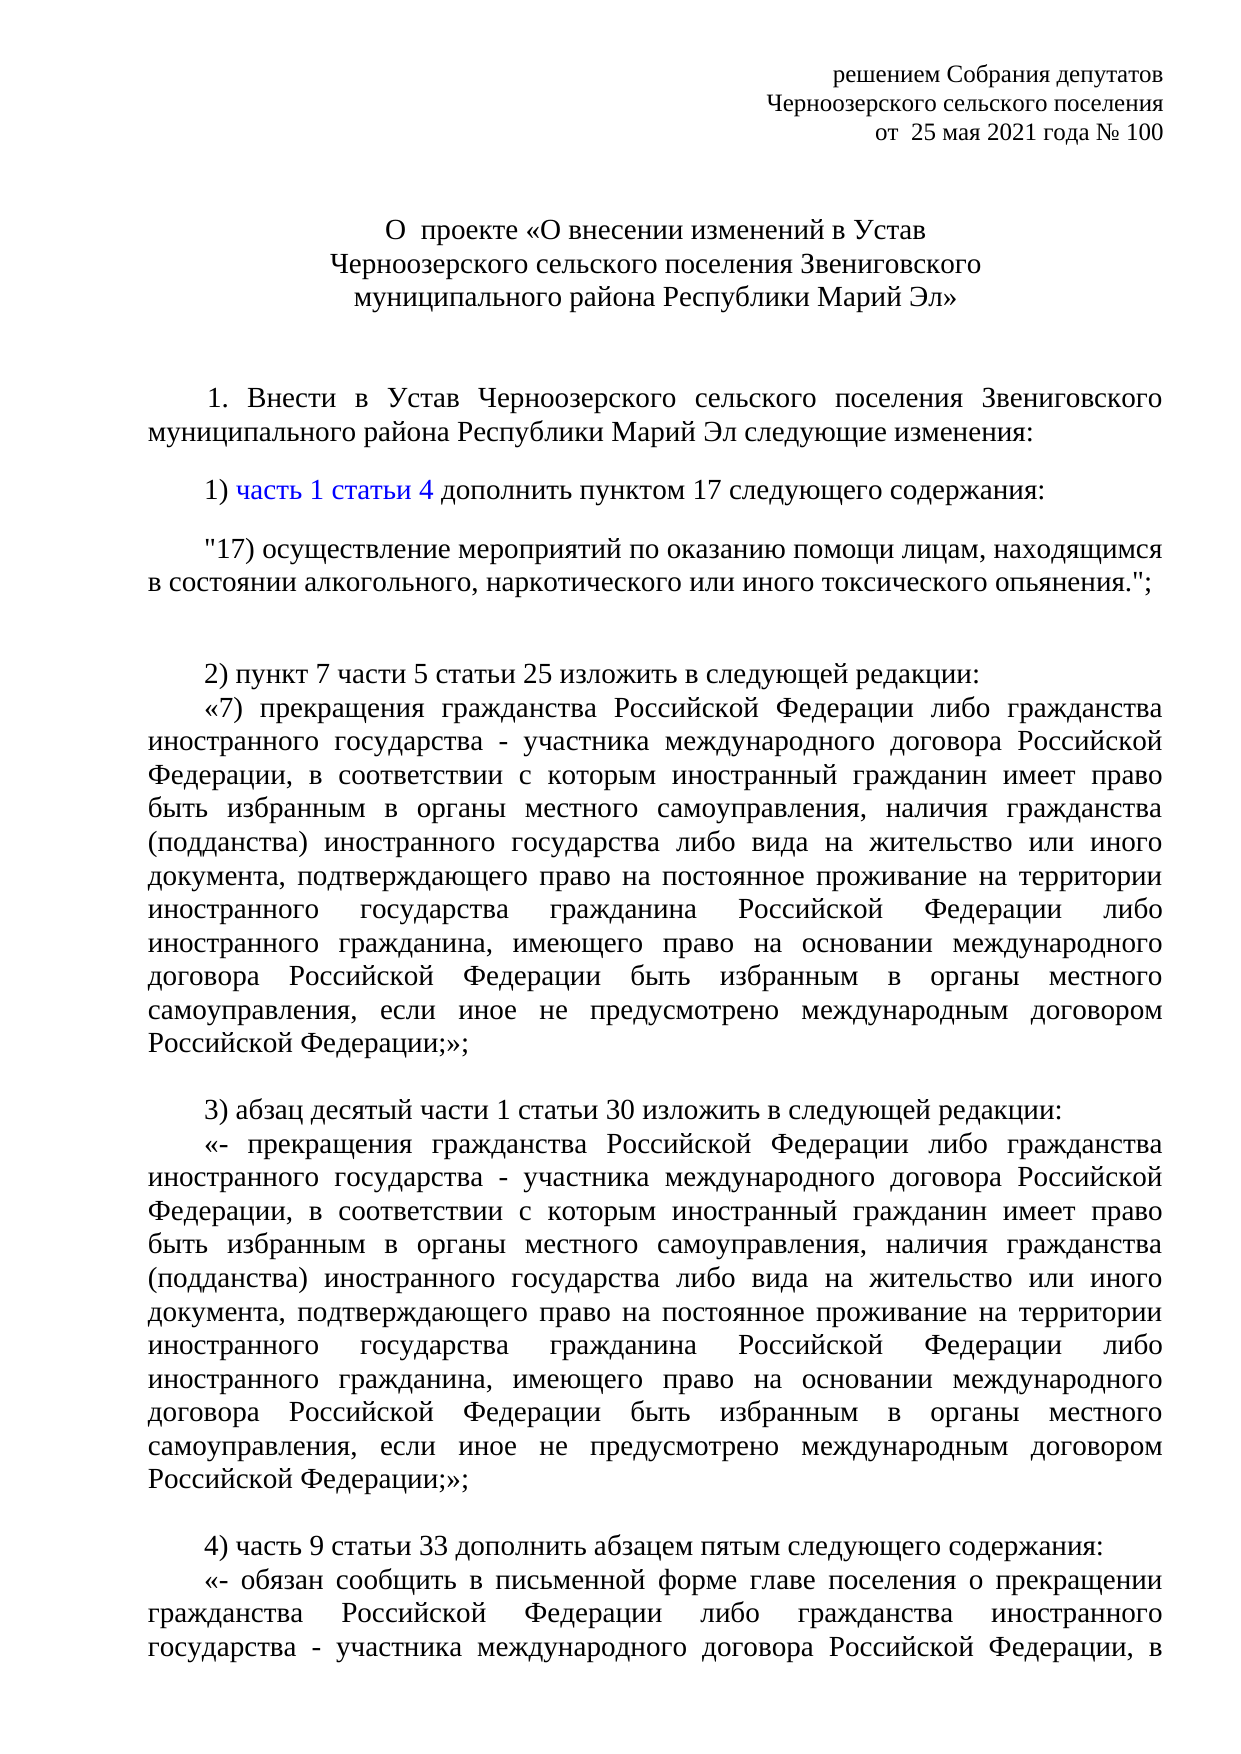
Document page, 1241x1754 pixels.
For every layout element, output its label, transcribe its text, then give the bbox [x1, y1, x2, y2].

text Черноозерского сельского поселения Звениговского [148, 246, 1163, 279]
text от 25 мая 2021 года № 100 [664, 117, 1163, 145]
text 1) часть 1 статьи 4 дополнить пунктом 17 следующего содержания: [148, 472, 1163, 506]
text 2) пункт 7 части 5 статьи 25 изложить в следующей редакции: [148, 656, 1163, 690]
text О проекте «О внесении изменений в Устав [148, 212, 1163, 246]
text "17) осуществление мероприятий по оказанию помощи лицам, находящимся в состоянии алкогольного, наркотического или иного токсического опьянения."; [148, 531, 1163, 598]
text 1. Внести в Устав Черноозерского сельского поселения Звениговского муниципального района Республики Марий Эл следующие изменения: [148, 380, 1163, 447]
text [148, 1562, 1163, 1663]
text Черноозерского сельского поселения [664, 88, 1163, 117]
text муниципального района Республики Марий Эл» [148, 279, 1163, 313]
text 3) абзац десятый части 1 статьи 30 изложить в следующей редакции: [148, 1092, 1163, 1126]
text 4) часть 9 статьи 33 дополнить абзацем пятым следующего содержания: [148, 1528, 1163, 1562]
text решением Собрания депутатов [664, 59, 1163, 88]
text «- прекращения гражданства Российской Федерации либо гражданства иностранного государства - участника международного договора Российской Федерации, в соответствии с которым иностранный гражданин имеет право быть избранным в органы местного самоуправления, наличия гражданства (подданства) иностранного государства либо вида на жительство или иного документа, подтверждающего право на постоянное проживание на территории иностранного государства гражданина Российской Федерации либо иностранного гражданина, имеющего право на основании международного договора Российской Федерации быть избранным в органы местного самоуправления, если иное не предусмотрено международным договором Российской Федерации;»; [148, 1126, 1163, 1495]
text «7) прекращения гражданства Российской Федерации либо гражданства иностранного государства - участника международного договора Российской Федерации, в соответствии с которым иностранный гражданин имеет право быть избранным в органы местного самоуправления, наличия гражданства (подданства) иностранного государства либо вида на жительство или иного документа, подтверждающего право на постоянное проживание на территории иностранного государства гражданина Российской Федерации либо иностранного гражданина, имеющего право на основании международного договора Российской Федерации быть избранным в органы местного самоуправления, если иное не предусмотрено международным договором Российской Федерации;»; [148, 690, 1163, 1059]
